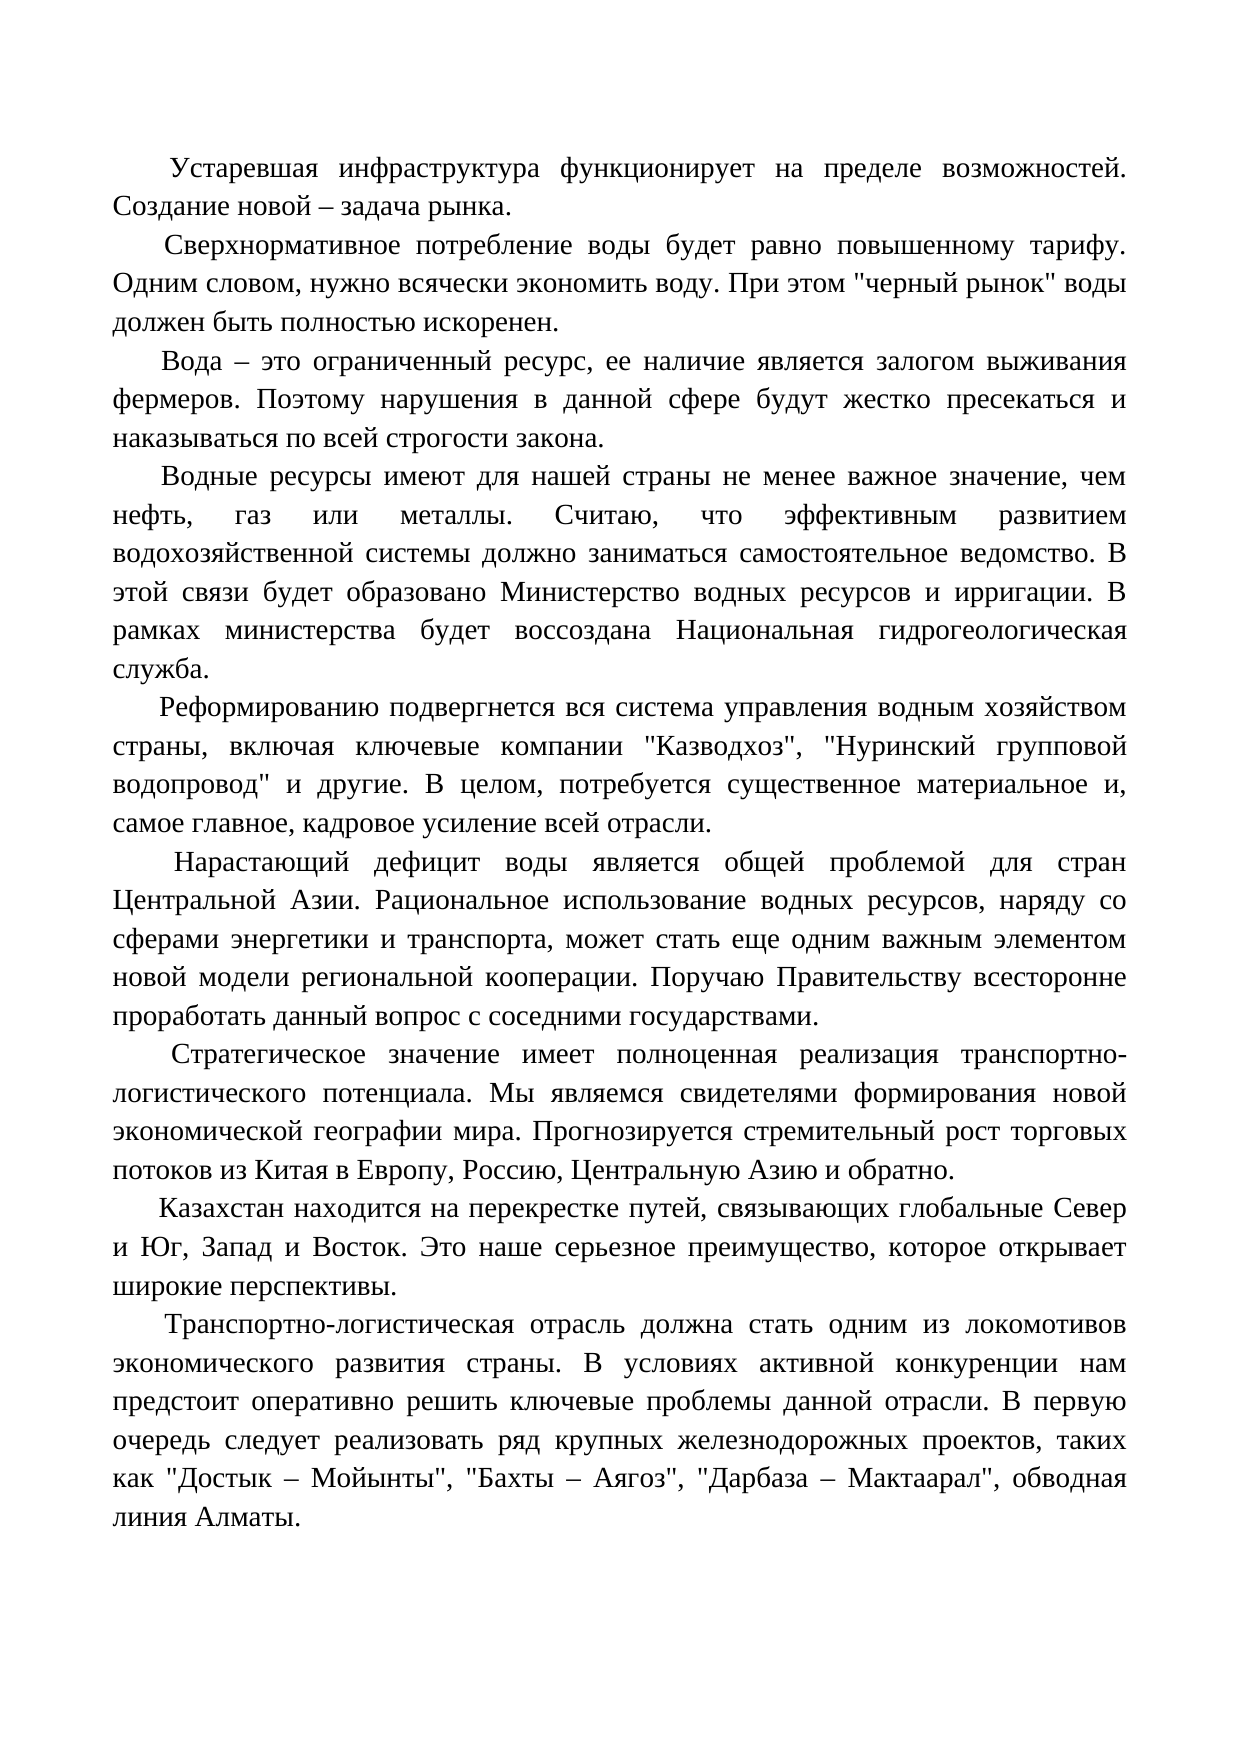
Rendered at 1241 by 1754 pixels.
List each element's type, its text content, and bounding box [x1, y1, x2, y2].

text Водные ресурсы имеют для нашей страны не менее важное значение, чем нефть, газ или металлы. Считаю, что эффективным развитием водохозяйственной системы должно заниматься самостоятельное ведомство. В этой связи будет образовано Министерство водных ресурсов и ирригации. В рамках министерства будет воссоздана Национальная гидрогеологическая служба. [112, 458, 1128, 684]
text Устаревшая инфраструктура функционирует на пределе возможностей. Создание новой – задача рынка. [112, 150, 1128, 222]
text Казахстан находится на перекрестке путей, связывающих глобальные Север и Юг, Запад и Восток. Это наше серьезное преимущество, которое открывает широкие перспективы. [112, 1191, 1128, 1301]
text Сверхнормативное потребление воды будет равно повышенному тарифу. Одним словом, нужно всячески экономить воду. При этом "черный рынок" воды должен быть полностью искоренен. [112, 227, 1128, 338]
text Вода – это ограниченный ресурс, ее наличие является залогом выживания фермеров. Поэтому нарушения в данной сфере будут жестко пресекаться и наказываться по всей строгости закона. [112, 343, 1128, 453]
text Нарастающий дефицит воды является общей проблемой для стран Центральной Азии. Рациональное использование водных ресурсов, наряду со сферами энергетики и транспорта, может стать еще одним важным элементом новой модели региональной кооперации. Поручаю Правительству всесторонне проработать данный вопрос с соседними государствами. [112, 844, 1128, 1031]
text Реформированию подвергнется вся система управления водным хозяйством страны, включая ключевые компании "Казводхоз", "Нуринский групповой водопровод" и другие. В целом, потребуется существенное материальное и, самое главное, кадровое усиление всей отрасли. [112, 689, 1128, 839]
text Транспортно-логистическая отрасль должна стать одним из локомотивов экономического развития страны. В условиях активной конкуренции нам предстоит оперативно решить ключевые проблемы данной отрасли. В первую очередь следует реализовать ряд крупных железнодорожных проектов, таких как "Достык – Мойынты", "Бахты – Аягоз", "Дарбаза – Мактаарал", обводная линия Алматы. [112, 1306, 1128, 1532]
text Стратегическое значение имеет полноценная реализация транспортно-логистического потенциала. Мы являемся свидетелями формирования новой экономической географии мира. Прогнозируется стремительный рост торговых потоков из Китая в Европу, Россию, Центральную Азию и обратно. [112, 1036, 1128, 1186]
